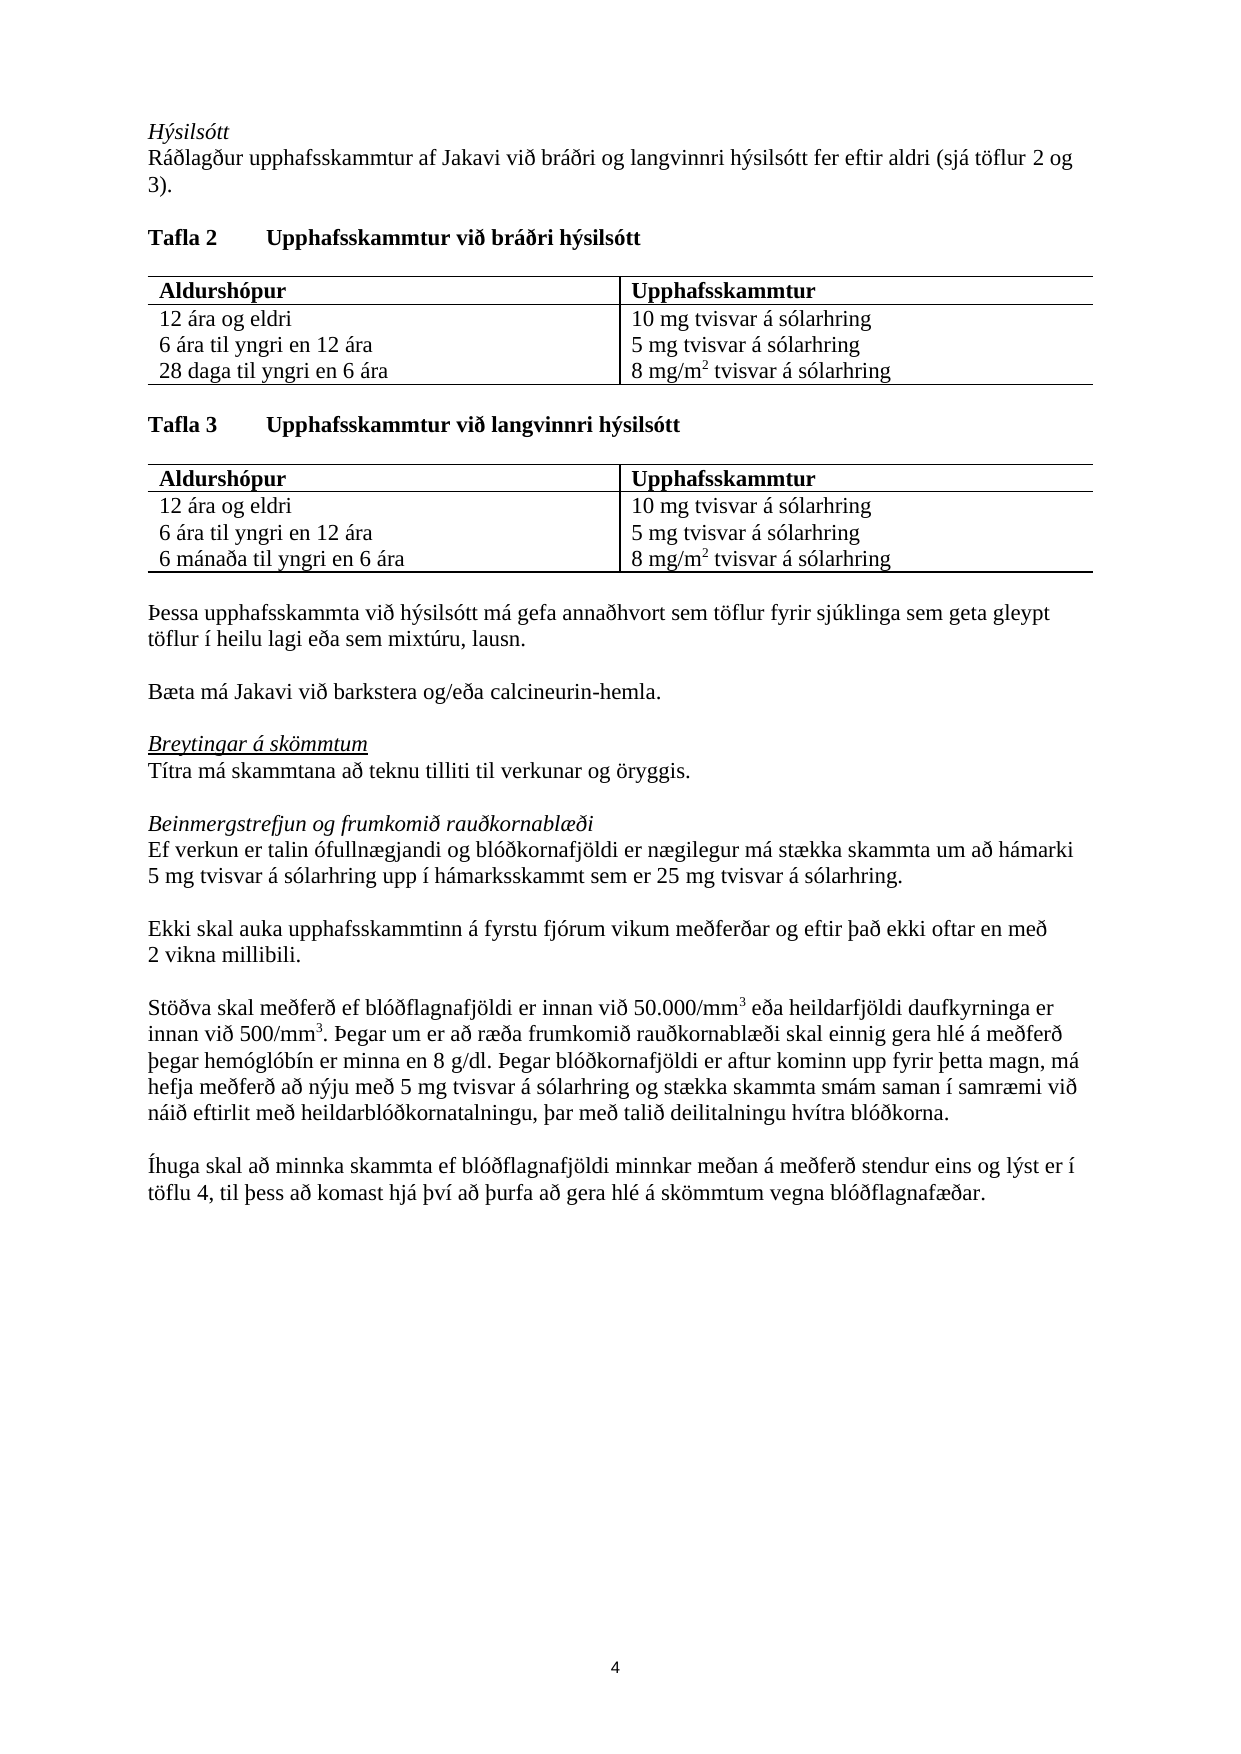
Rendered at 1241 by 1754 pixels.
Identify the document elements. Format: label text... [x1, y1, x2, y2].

text Ef verkun er talin ófullnægjandi og blóðkornafjöldi er nægilegur má stækka skammta um að hámarki 5 mg tvisvar á sólarhring upp í hámarksskammt sem er 25 mg tvisvar á sólarhring. [148, 836, 1092, 889]
table_header Aldurshópur [148, 465, 619, 491]
table_cell 5 mg tvisvar á sólarhring [621, 519, 1093, 545]
text Ekki skal auka upphafsskammtinn á fyrstu fjórum vikum meðferðar og eftir það ekki oftar en með 2 vikna millibili. [148, 915, 1092, 968]
table_cell 12 ára og eldri [148, 305, 619, 331]
table_cell 5 mg tvisvar á sólarhring [621, 331, 1093, 357]
table_cell 8 mg/m2 tvisvar á sólarhring [621, 358, 1093, 384]
table_cell 10 mg tvisvar á sólarhring [621, 305, 1093, 331]
table_header Aldurshópur [148, 277, 619, 304]
text Beinmergstrefjun og frumkomið rauðkornablæði [148, 809, 1092, 836]
text Ráðlagður upphafsskammtur af Jakavi við bráðri og langvinnri hýsilsótt fer eftir aldri (sjá töflur 2 og 3). [148, 144, 1092, 197]
table_cell 8 mg/m2 tvisvar á sólarhring [621, 545, 1093, 571]
text Tafla 2 Upphafsskammtur við bráðri hýsilsótt [148, 223, 1092, 250]
text Íhuga skal að minnka skammta ef blóðflagnafjöldi minnkar meðan á meðferð stendur eins og lýst er í töflu 4, til þess að komast hjá því að þurfa að gera hlé á skömmtum vegna blóðflagnafæðar. [148, 1152, 1092, 1205]
table_header Upphafsskammtur [621, 277, 1093, 304]
table_cell 6 mánaða til yngri en 6 ára [148, 545, 619, 571]
table_cell 6 ára til yngri en 12 ára [148, 519, 619, 545]
table_cell 6 ára til yngri en 12 ára [148, 331, 619, 357]
text Títra má skammtana að teknu tilliti til verkunar og öryggis. [148, 757, 1092, 783]
text Breytingar á skömmtum [148, 731, 1092, 757]
table_cell 12 ára og eldri [148, 492, 619, 519]
table_header Upphafsskammtur [621, 465, 1093, 491]
text Stöðva skal meðferð ef blóðflagnafjöldi er innan við 50.000/mm3 eða heildarfjöldi daufkyrninga er innan við 500/mm3. Þegar um er að ræða frumkomið rauðkornablæði skal einnig gera hlé á meðferð þegar hemóglóbín er minna en 8 g/dl. Þegar blóðkornafjöldi er aftur kominn upp fyrir þetta magn, má hefja meðferð að nýju með 5 mg tvisvar á sólarhring og stækka skammta smám saman í samræmi við náið eftirlit með heildarblóðkornatalningu, þar með talið deilitalningu hvítra blóðkorna. [148, 994, 1092, 1126]
table_cell 10 mg tvisvar á sólarhring [621, 492, 1093, 519]
text Bæta má Jakavi við barkstera og/eða calcineurin-hemla. [148, 678, 1092, 704]
table_cell 28 daga til yngri en 6 ára [148, 358, 619, 384]
text Hýsilsótt [148, 118, 1092, 144]
text Tafla 3 Upphafsskammtur við langvinnri hýsilsótt [148, 411, 1092, 437]
text Þessa upphafsskammta við hýsilsótt má gefa annaðhvort sem töflur fyrir sjúklinga sem geta gleypt töflur í heilu lagi eða sem mixtúru, lausn. [148, 599, 1092, 651]
